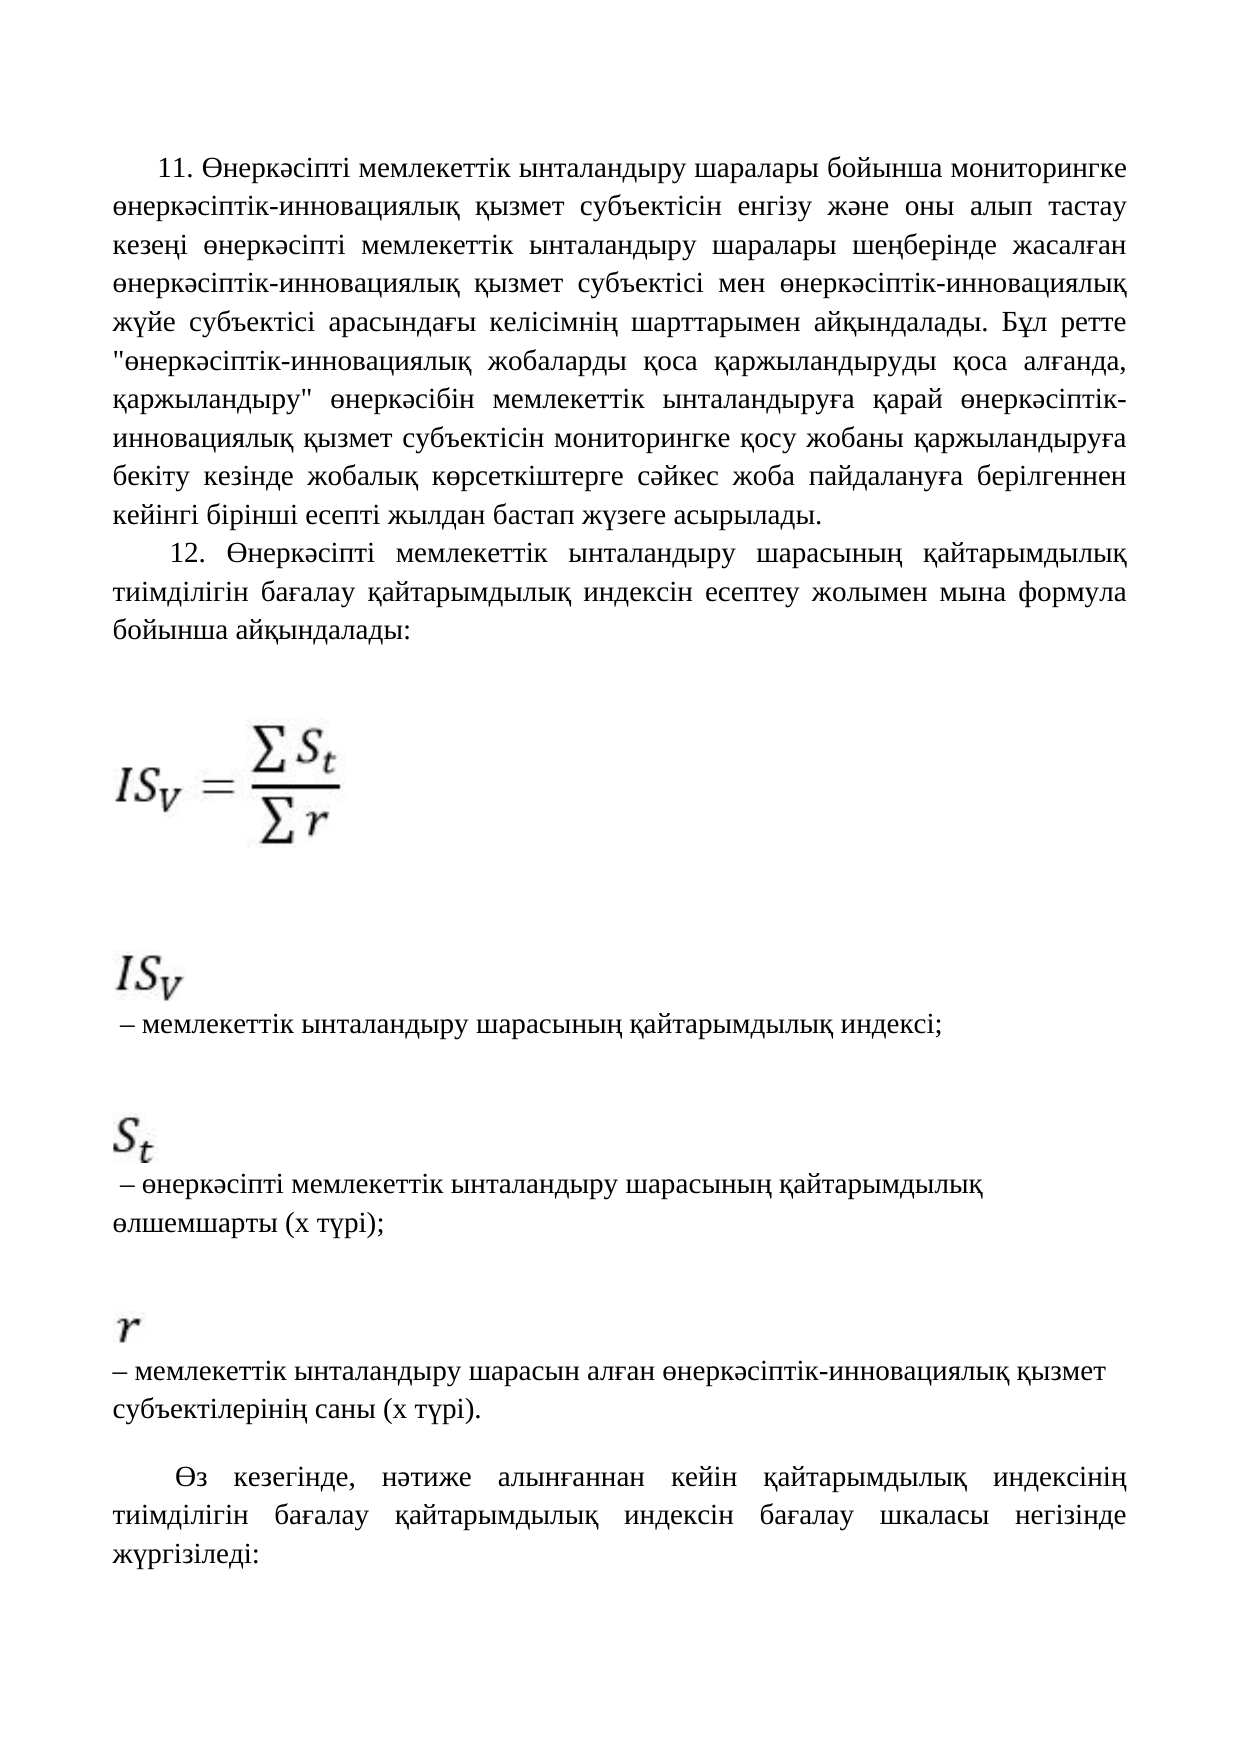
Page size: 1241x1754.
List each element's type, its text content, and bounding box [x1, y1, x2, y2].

text – мемлекеттік ынталандыру шарасының қайтарымдылық индексі; [112, 1007, 1128, 1109]
picture [112, 1311, 157, 1349]
picture [112, 1112, 159, 1163]
picture [112, 950, 186, 1003]
text – мемлекеттік ынталандыру шарасын алған өнеркәсіптік-инновациялық қызмет субъектілерінің саны (х түрі). [112, 1353, 1128, 1455]
text 12. Өнеркәсіпті мемлекеттік ынталандыру шарасының қайтарымдылық тиімділігін бағалау қайтарымдылық индексін есептеу жолымен мына формула бойынша айқындалады: [112, 535, 1128, 646]
text 11. Өнеркәсіпті мемлекеттік ынталандыру шаралары бойынша мониторингке өнеркәсіптік-инновациялық қызмет субъектісін енгізу және оны алып тастау кезеңі өнеркәсіпті мемлекеттік ынталандыру шаралары шеңберінде жасалған өнеркәсіптік-инновациялық қызмет субъектісі мен өнеркәсіптік-инновациялық жүйе субъектісі арасындағы келісімнің шарттарымен айқындалады. Бұл ретте "өнеркәсіптік-инновациялық жобаларды қоса қаржыландыруды қоса алғанда, қаржыландыру" өнеркәсібін мемлекеттік ынталандыруға қарай өнеркәсіптік-инновациялық қызмет субъектісін мониторингке қосу жобаны қаржыландыруға бекіту кезінде жобалық көрсеткіштерге сәйкес жоба пайдалануға берілгеннен кейінгі бірінші есепті жылдан бастап жүзеге асырылады. [112, 150, 1128, 530]
text – өнеркәсіпті мемлекеттік ынталандыру шарасының қайтарымдылық өлшемшарты (х түрі); [112, 1167, 1128, 1307]
picture [112, 718, 353, 848]
text Өз кезегінде, нәтиже алынғаннан кейін қайтарымдылық индексінің тиімділігін бағалау қайтарымдылық индексін бағалау шкаласы негізінде жүргізіледі: [112, 1459, 1128, 1569]
